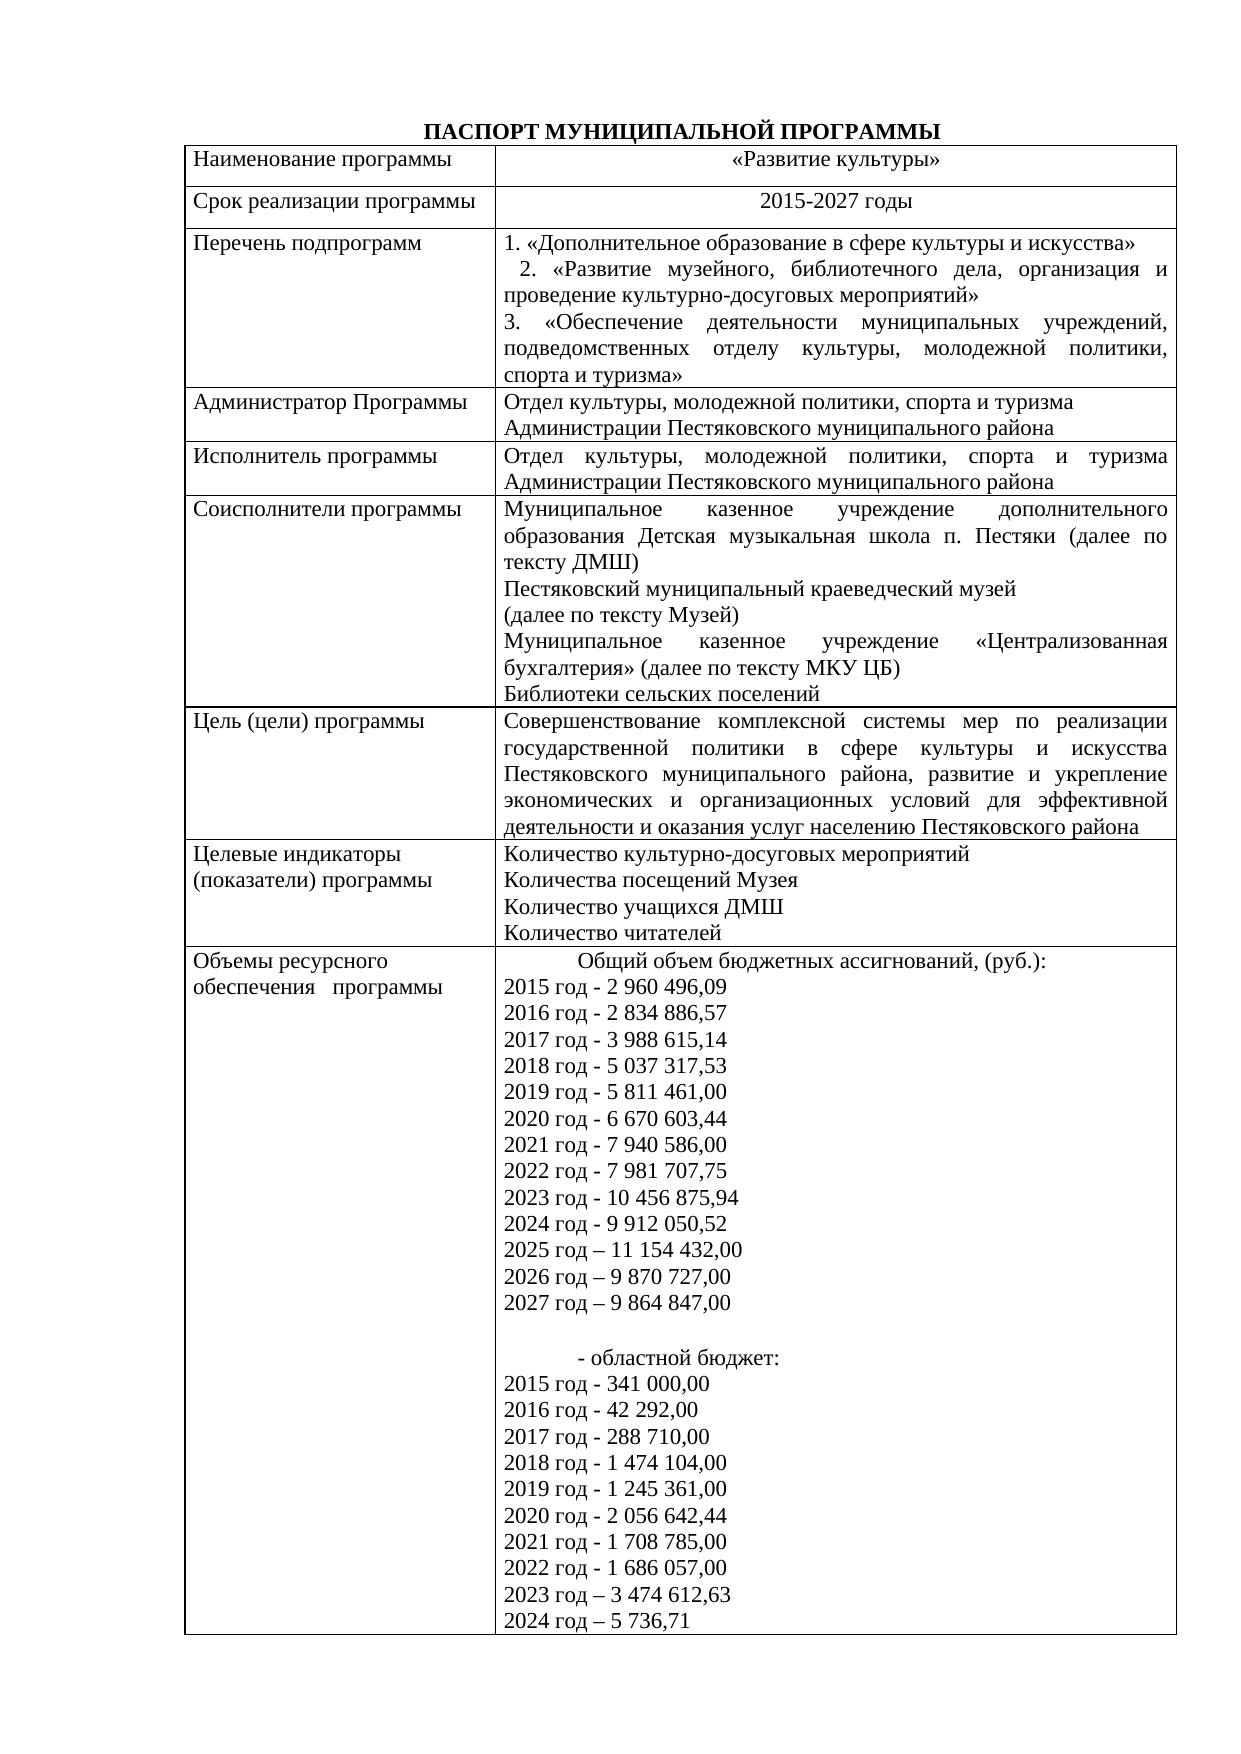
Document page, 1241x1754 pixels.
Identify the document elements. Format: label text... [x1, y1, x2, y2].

table_cell Количество культурно-досуговых мероприятий Количества посещений Музея Количество учащихся ДМШ Количество читателей [496, 840, 1176, 946]
table_header «Развитие культуры» [496, 146, 1176, 186]
table_cell Срок реализации программы [186, 187, 495, 228]
table_cell Совершенствование комплексной системы мер по реализации государственной политики в сфере культуры и искусства Пестяковского муниципального района, развитие и укрепление экономических и организационных условий для эффективной деятельности и оказания услуг населению Пестяковского района [496, 708, 1176, 839]
table_cell Администратор Программы [186, 388, 495, 441]
table_cell Отдел культуры, молодежной политики, спорта и туризма Администрации Пестяковского муниципального района [496, 388, 1176, 441]
table_cell Целевые индикаторы (показатели) программы [186, 840, 495, 946]
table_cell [496, 947, 1176, 1633]
table_cell 1. «Дополнительное образование в сфере культуры и искусства» 2. «Развитие музейного, библиотечного дела, организация и проведение культурно-досуговых мероприятий» 3. «Обеспечение деятельности муниципальных учреждений, подведомственных отделу культуры, молодежной политики, спорта и туризма» [496, 229, 1176, 387]
table_cell Перечень подпрограмм [186, 229, 495, 387]
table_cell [186, 947, 495, 1633]
table_cell Соисполнители программы [186, 496, 495, 706]
table_header Наименование программы [186, 146, 495, 186]
table_cell Цель (цели) программы [186, 708, 495, 839]
table_cell Муниципальное казенное учреждение дополнительного образования Детская музыкальная школа п. Пестяки (далее по тексту ДМШ) Пестяковский муниципальный краеведческий музей (далее по тексту Музей) Муниципальное казенное учреждение «Централизованная бухгалтерия» (далее по тексту МКУ ЦБ) Библиотеки сельских поселений [496, 496, 1176, 706]
table_cell Исполнитель программы [186, 442, 495, 494]
table_cell Отдел культуры, молодежной политики, спорта и туризма Администрации Пестяковского муниципального района [496, 442, 1176, 494]
table_cell 2015-2027 годы [496, 187, 1176, 228]
text ПАСПОРТ МУНИЦИПАЛЬНОЙ ПРОГРАММЫ [177, 118, 1181, 144]
